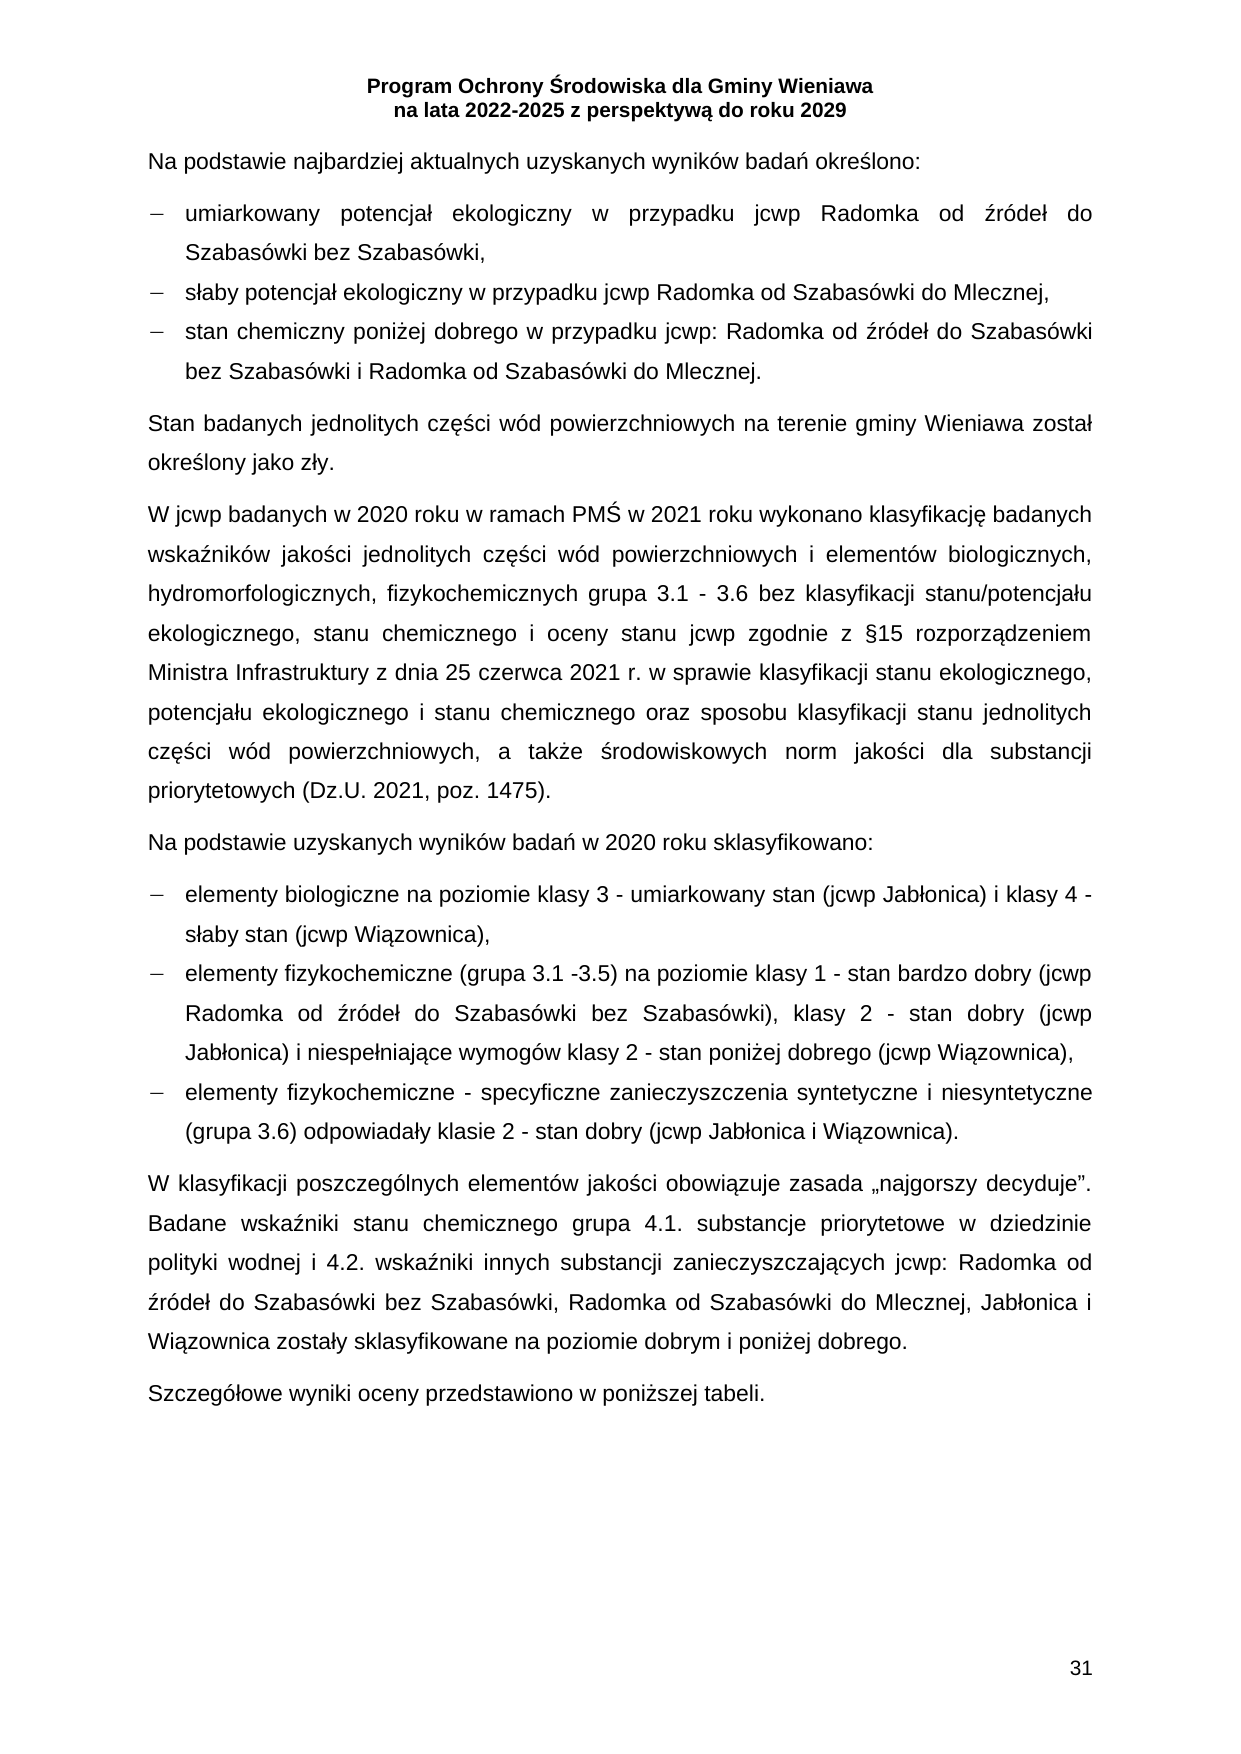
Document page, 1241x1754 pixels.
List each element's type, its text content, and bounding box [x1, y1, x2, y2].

text W jcwp badanych w 2020 roku w ramach PMŚ w 2021 roku wykonano klasyfikację badanych wskaźników jakości jednolitych części wód powierzchniowych i elementów biologicznych, hydromorfologicznych, fizykochemicznych grupa 3.1 - 3.6 bez klasyfikacji stanu/potencjału ekologicznego, stanu chemicznego i oceny stanu jcwp zgodnie z §15 rozporządzeniem Ministra Infrastruktury z dnia 25 czerwca 2021 r. w sprawie klasyfikacji stanu ekologicznego, potencjału ekologicznego i stanu chemicznego oraz sposobu klasyfikacji stanu jednolitych części wód powierzchniowych, a także środowiskowych norm jakości dla substancji priorytetowych (Dz.U. 2021, poz. 1475). [148, 501, 1092, 804]
list słaby potencjał ekologiczny w przypadku jcwp Radomka od Szabasówki do Mlecznej, [148, 279, 1093, 305]
text Szczegółowe wyniki oceny przedstawiono w poniższej tabeli. [148, 1380, 1092, 1406]
list umiarkowany potencjał ekologiczny w przypadku jcwp Radomka od źródeł do Szabasówki bez Szabasówki, [148, 200, 1093, 266]
text W klasyfikacji poszczególnych elementów jakości obowiązuje zasada „najgorszy decyduje”. Badane wskaźniki stanu chemicznego grupa 4.1. substancje priorytetowe w dziedzinie polityki wodnej i 4.2. wskaźniki innych substancji zanieczyszczających jcwp: Radomka od źródeł do Szabasówki bez Szabasówki, Radomka od Szabasówki do Mlecznej, Jabłonica i Wiązownica zostały sklasyfikowane na poziomie dobrym i poniżej dobrego. [148, 1170, 1092, 1354]
list stan chemiczny poniżej dobrego w przypadku jcwp: Radomka od źródeł do Szabasówki bez Szabasówki i Radomka od Szabasówki do Mlecznej. [148, 318, 1093, 384]
text Stan badanych jednolitych części wód powierzchniowych na terenie gminy Wieniawa został określony jako zły. [148, 409, 1092, 475]
list elementy fizykochemiczne (grupa 3.1 -3.5) na poziomie klasy 1 - stan bardzo dobry (jcwp Radomka od źródeł do Szabasówki bez Szabasówki), klasy 2 - stan dobry (jcwp Jabłonica) i niespełniające wymogów klasy 2 - stan poniżej dobrego (jcwp Wiązownica), [148, 960, 1093, 1066]
list elementy biologiczne na poziomie klasy 3 - umiarkowany stan (jcwp Jabłonica) i klasy 4 - słaby stan (jcwp Wiązownica), [148, 881, 1093, 947]
text Na podstawie najbardziej aktualnych uzyskanych wyników badań określono: [148, 148, 1092, 174]
list elementy fizykochemiczne - specyficzne zanieczyszczenia syntetyczne i niesyntetyczne (grupa 3.6) odpowiadały klasie 2 - stan dobry (jcwp Jabłonica i Wiązownica). [148, 1079, 1093, 1144]
text Na podstawie uzyskanych wyników badań w 2020 roku sklasyfikowano: [148, 829, 1092, 856]
